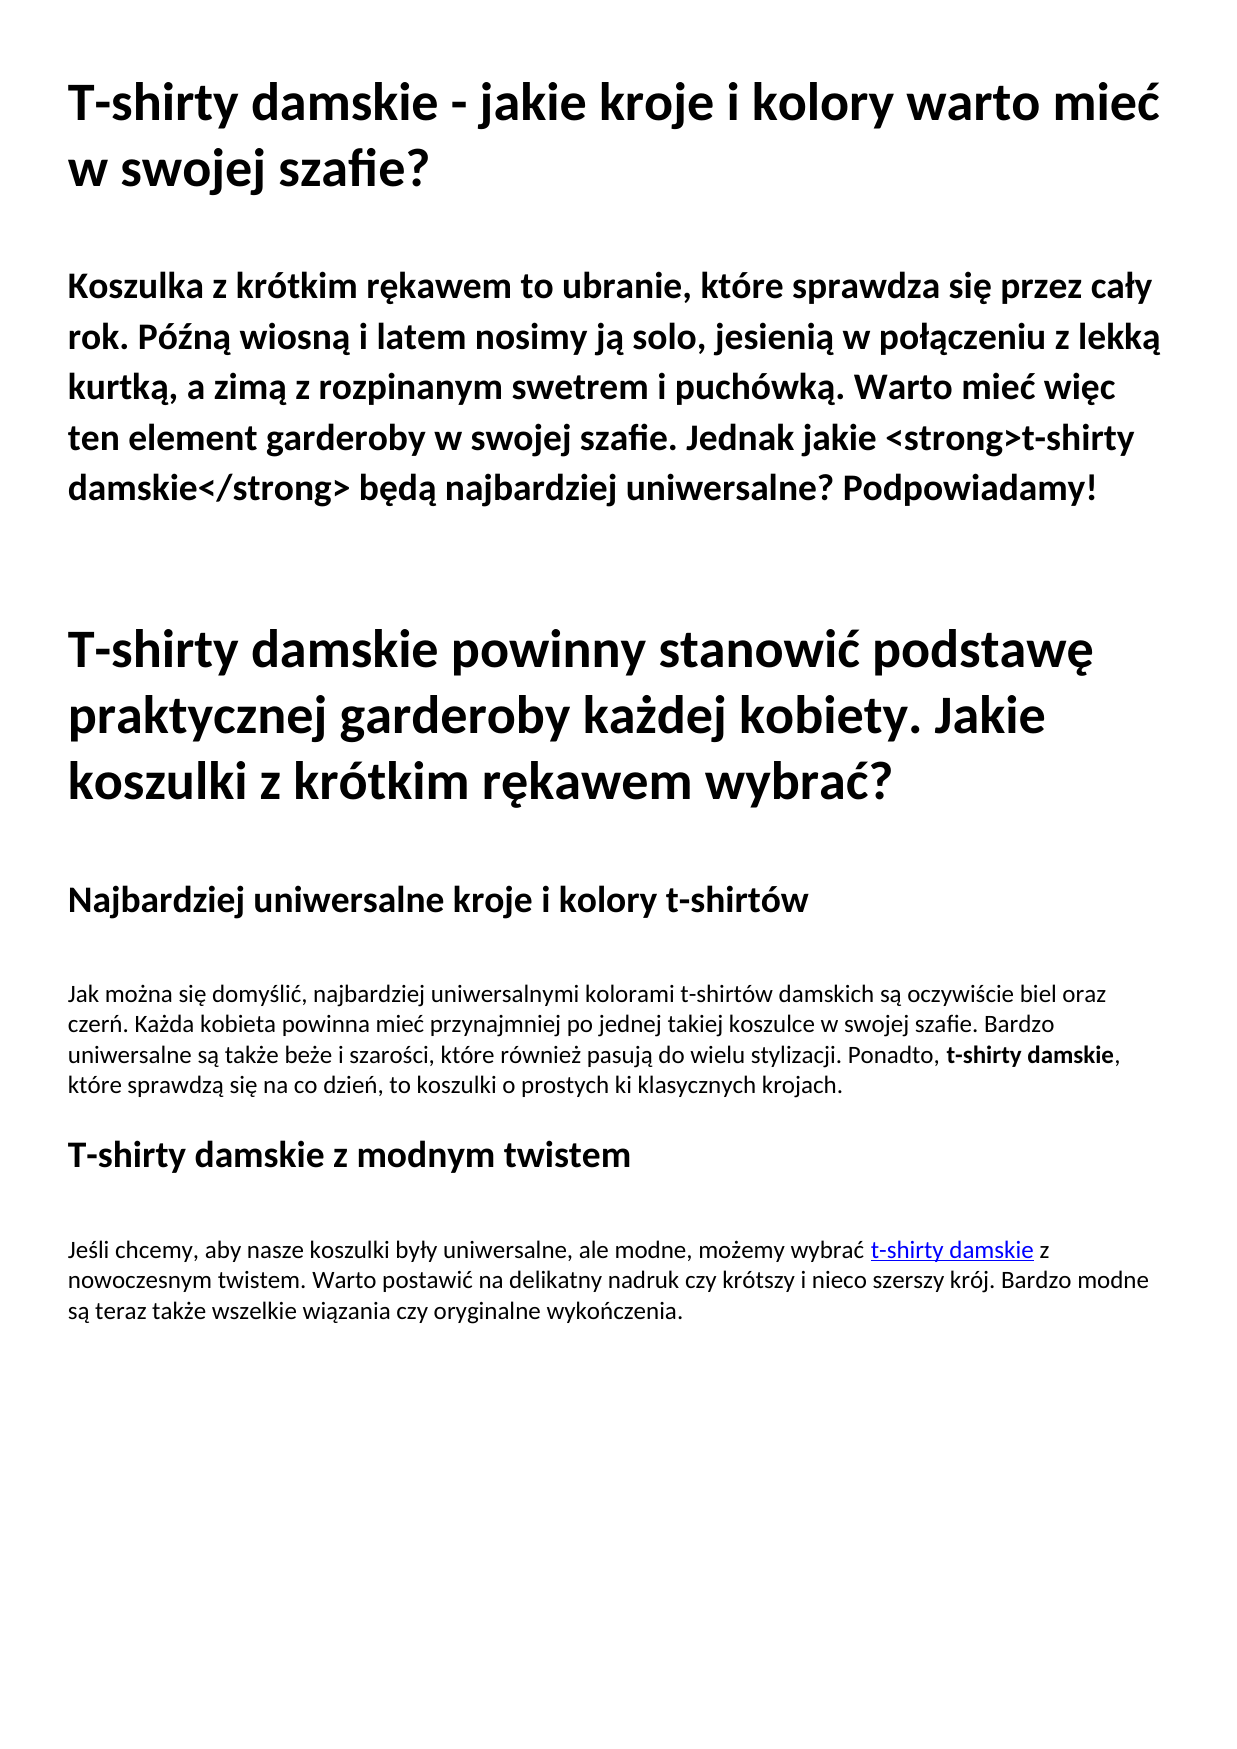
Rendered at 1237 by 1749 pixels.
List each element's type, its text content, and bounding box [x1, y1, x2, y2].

text Jak można się domyślić, najbardziej uniwersalnymi kolorami t-shirtów damskich są oczywiście biel oraz czerń. Każda kobieta powinna mieć przynajmniej po jednej takiej koszulce w swojej szafie. Bardzo uniwersalne są także beże i szarości, które również pasują do wielu stylizacji. Ponadto, t-shirty damskie, które sprawdzą się na co dzień, to koszulki o prostych ki klasycznych krojach. [68, 978, 1169, 1100]
text T-shirty damskie z modnym twistem [68, 1131, 1169, 1177]
text Koszulka z krótkim rękawem to ubranie, które sprawdza się przez cały rok. Późną wiosną i latem nosimy ją solo, jesienią w połączeniu z lekką kurtką, a zimą z rozpinanym swetrem i puchówką. Warto mieć więc ten element garderoby w swojej szafie. Jednak jakie <strong>t-shirty damskie</strong> będą najbardziej uniwersalne? Podpowiadamy! [68, 262, 1169, 510]
text T-shirty damskie - jakie kroje i kolory warto mieć w swojej szafie? [68, 68, 1169, 200]
text T-shirty damskie powinny stanowić podstawę praktycznej garderoby każdej kobiety. Jakie koszulki z krótkim rękawem wybrać? [68, 614, 1169, 813]
text Jeśli chcemy, aby nasze koszulki były uniwersalne, ale modne, możemy wybrać t-shirty damskie z nowoczesnym twistem. Warto postawić na delikatny nadruk czy krótszy i nieco szerszy krój. Bardzo modne są teraz także wszelkie wiązania czy oryginalne wykończenia. [68, 1234, 1169, 1325]
text Najbardziej uniwersalne kroje i kolory t-shirtów [68, 876, 1169, 921]
